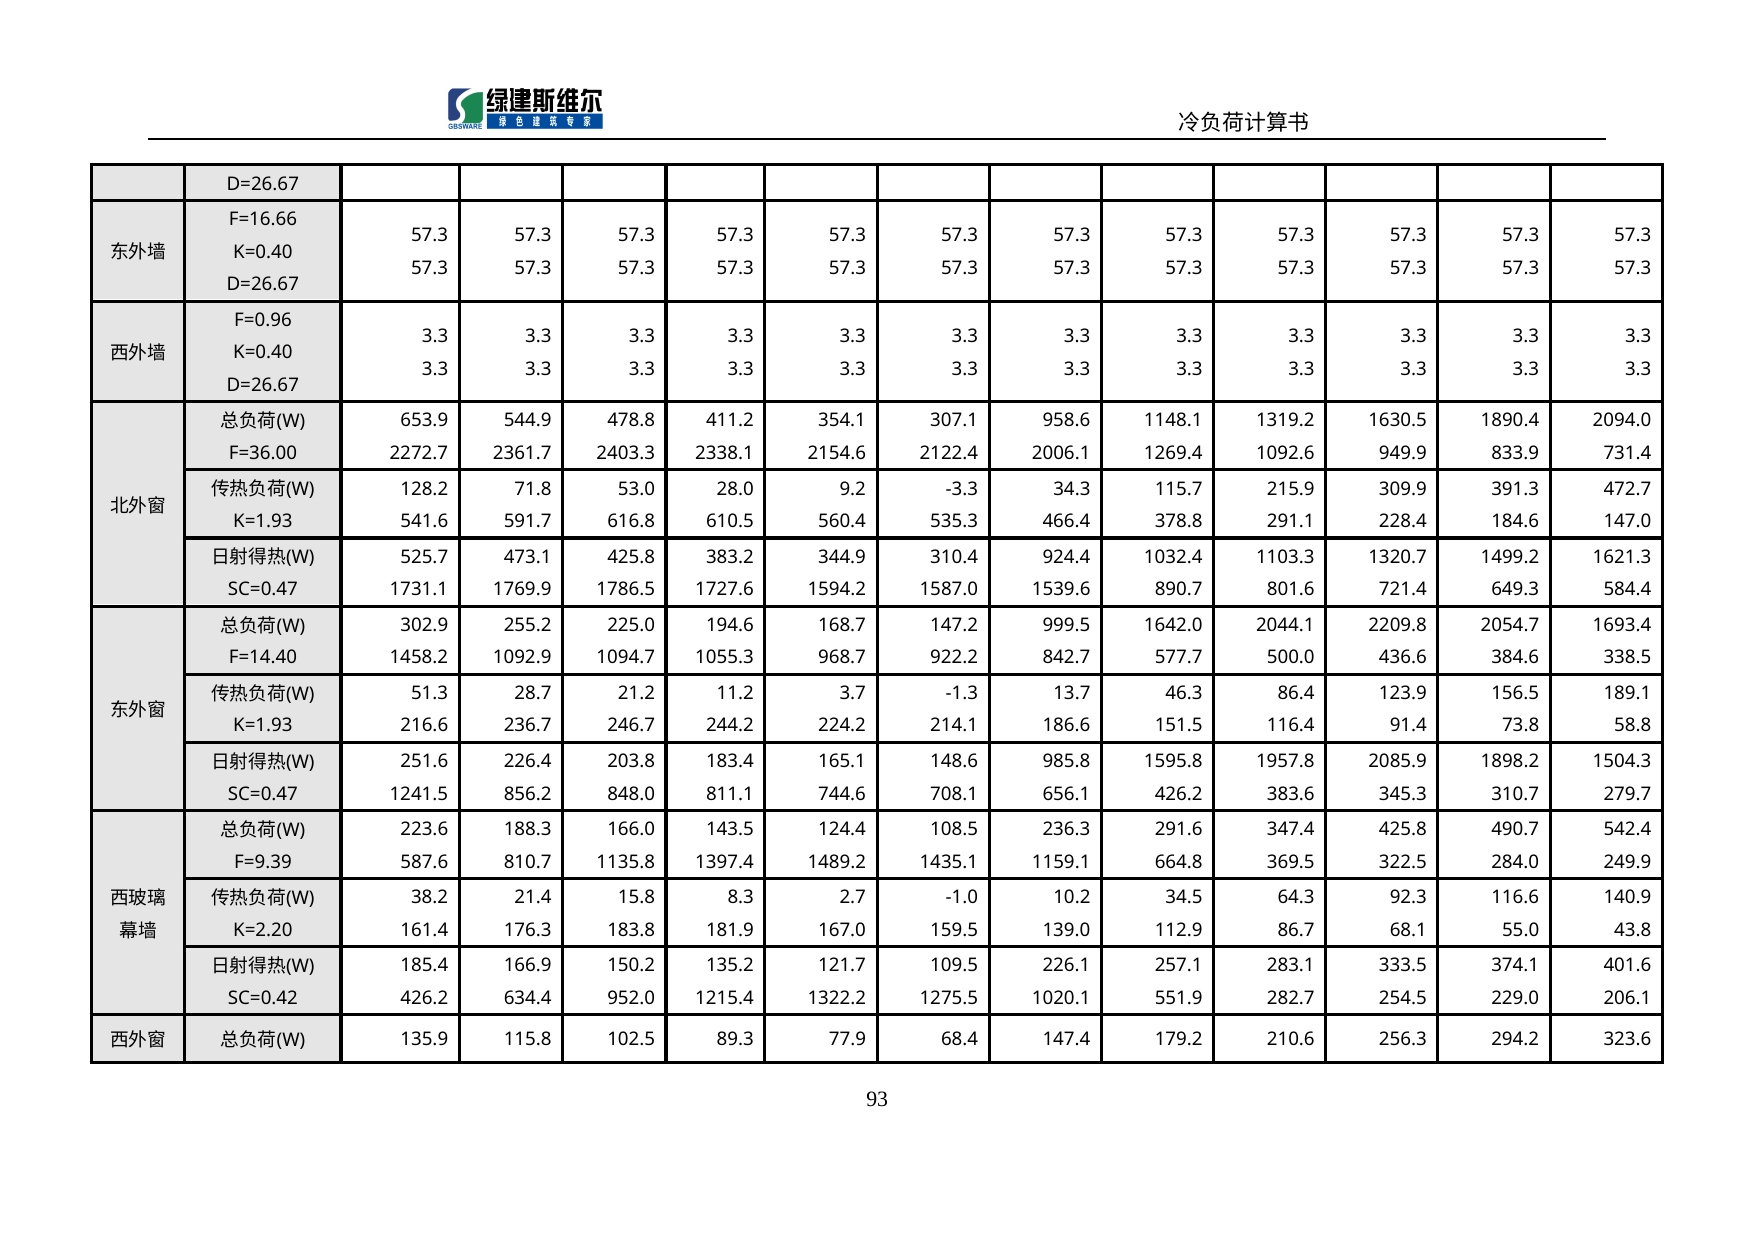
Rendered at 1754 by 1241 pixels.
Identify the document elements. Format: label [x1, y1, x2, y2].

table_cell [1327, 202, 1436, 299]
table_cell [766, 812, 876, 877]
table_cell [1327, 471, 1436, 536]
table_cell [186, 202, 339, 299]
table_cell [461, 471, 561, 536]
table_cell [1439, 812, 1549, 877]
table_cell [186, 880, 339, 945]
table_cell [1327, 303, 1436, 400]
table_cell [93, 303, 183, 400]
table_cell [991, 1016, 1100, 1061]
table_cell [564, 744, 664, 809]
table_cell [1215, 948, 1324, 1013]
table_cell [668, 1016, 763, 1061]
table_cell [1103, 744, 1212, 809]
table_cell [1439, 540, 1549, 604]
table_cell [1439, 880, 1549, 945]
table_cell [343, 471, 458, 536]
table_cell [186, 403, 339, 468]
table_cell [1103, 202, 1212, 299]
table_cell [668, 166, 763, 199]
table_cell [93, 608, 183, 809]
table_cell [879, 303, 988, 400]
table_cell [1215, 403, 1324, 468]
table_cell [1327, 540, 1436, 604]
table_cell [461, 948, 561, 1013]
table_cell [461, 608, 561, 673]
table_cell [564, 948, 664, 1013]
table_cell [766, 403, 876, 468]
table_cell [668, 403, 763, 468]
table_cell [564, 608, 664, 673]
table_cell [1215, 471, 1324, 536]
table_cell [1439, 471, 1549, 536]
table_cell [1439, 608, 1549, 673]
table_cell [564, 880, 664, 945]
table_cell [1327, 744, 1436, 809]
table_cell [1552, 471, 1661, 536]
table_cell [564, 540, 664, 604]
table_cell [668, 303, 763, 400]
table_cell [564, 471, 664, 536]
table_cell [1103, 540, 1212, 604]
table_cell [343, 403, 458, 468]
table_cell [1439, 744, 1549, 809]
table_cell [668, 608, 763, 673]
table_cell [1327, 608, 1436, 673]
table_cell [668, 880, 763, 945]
picture [444, 88, 604, 130]
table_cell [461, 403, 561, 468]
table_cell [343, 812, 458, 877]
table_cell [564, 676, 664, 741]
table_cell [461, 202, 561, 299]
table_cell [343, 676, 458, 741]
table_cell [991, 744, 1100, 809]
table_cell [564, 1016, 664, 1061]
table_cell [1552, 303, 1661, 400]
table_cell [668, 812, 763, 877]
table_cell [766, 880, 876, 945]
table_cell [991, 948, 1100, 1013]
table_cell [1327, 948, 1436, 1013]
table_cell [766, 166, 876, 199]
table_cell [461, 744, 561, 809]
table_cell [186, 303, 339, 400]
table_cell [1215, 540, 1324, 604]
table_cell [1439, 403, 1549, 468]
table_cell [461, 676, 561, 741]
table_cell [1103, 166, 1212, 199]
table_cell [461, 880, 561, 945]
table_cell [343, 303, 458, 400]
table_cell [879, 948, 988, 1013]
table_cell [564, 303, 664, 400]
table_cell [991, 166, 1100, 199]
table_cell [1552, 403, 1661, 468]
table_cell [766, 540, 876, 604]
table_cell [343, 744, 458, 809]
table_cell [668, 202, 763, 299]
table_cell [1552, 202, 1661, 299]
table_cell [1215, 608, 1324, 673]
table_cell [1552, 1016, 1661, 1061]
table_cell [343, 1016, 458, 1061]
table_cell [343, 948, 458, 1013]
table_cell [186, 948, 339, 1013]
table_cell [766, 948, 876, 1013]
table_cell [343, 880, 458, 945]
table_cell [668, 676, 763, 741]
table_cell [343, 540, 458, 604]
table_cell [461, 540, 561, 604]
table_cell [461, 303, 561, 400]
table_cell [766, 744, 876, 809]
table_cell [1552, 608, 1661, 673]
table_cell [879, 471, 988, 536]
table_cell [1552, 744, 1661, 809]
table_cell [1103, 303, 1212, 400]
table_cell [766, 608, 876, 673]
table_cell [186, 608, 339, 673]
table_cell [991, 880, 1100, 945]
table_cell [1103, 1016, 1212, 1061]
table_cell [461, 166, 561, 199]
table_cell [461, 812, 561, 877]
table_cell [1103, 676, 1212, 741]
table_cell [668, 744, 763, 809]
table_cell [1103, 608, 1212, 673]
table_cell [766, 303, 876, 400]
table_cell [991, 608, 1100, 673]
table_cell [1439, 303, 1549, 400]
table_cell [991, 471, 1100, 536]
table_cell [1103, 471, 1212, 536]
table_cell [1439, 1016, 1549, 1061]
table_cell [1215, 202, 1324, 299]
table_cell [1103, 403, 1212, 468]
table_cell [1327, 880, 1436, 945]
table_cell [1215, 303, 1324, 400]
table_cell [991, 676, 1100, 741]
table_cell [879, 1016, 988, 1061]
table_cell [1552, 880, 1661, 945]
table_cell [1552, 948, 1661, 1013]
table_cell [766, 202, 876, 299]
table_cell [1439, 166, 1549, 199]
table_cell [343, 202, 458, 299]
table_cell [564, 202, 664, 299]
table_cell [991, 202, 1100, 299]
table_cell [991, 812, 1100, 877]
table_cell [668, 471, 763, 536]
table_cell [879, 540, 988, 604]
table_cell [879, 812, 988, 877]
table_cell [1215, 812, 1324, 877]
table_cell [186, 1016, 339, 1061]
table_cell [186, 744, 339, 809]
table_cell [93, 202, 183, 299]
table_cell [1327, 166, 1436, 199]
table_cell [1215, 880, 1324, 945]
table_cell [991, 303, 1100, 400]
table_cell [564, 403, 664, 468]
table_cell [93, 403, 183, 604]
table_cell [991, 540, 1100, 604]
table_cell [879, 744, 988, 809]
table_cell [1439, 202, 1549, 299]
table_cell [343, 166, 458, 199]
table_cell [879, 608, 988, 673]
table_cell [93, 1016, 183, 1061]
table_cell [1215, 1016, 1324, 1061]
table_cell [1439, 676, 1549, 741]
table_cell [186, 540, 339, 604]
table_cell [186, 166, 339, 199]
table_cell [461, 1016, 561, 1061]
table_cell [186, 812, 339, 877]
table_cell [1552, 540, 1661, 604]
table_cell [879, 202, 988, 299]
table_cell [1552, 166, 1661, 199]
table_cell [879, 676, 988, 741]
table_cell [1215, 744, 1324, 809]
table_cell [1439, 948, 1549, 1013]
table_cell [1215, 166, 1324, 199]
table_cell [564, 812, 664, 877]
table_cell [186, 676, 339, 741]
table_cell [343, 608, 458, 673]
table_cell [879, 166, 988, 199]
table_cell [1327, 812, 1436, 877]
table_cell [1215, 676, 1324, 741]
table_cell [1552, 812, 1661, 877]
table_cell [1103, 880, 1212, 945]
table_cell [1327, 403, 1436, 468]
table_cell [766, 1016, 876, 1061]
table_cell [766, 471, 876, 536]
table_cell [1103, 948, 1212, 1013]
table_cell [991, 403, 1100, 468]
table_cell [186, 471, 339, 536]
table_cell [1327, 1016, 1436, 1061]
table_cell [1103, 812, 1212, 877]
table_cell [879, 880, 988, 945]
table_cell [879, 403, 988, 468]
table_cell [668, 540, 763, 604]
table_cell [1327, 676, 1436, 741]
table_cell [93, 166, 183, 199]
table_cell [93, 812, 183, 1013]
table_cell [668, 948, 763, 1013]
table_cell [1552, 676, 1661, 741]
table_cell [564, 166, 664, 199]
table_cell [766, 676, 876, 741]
